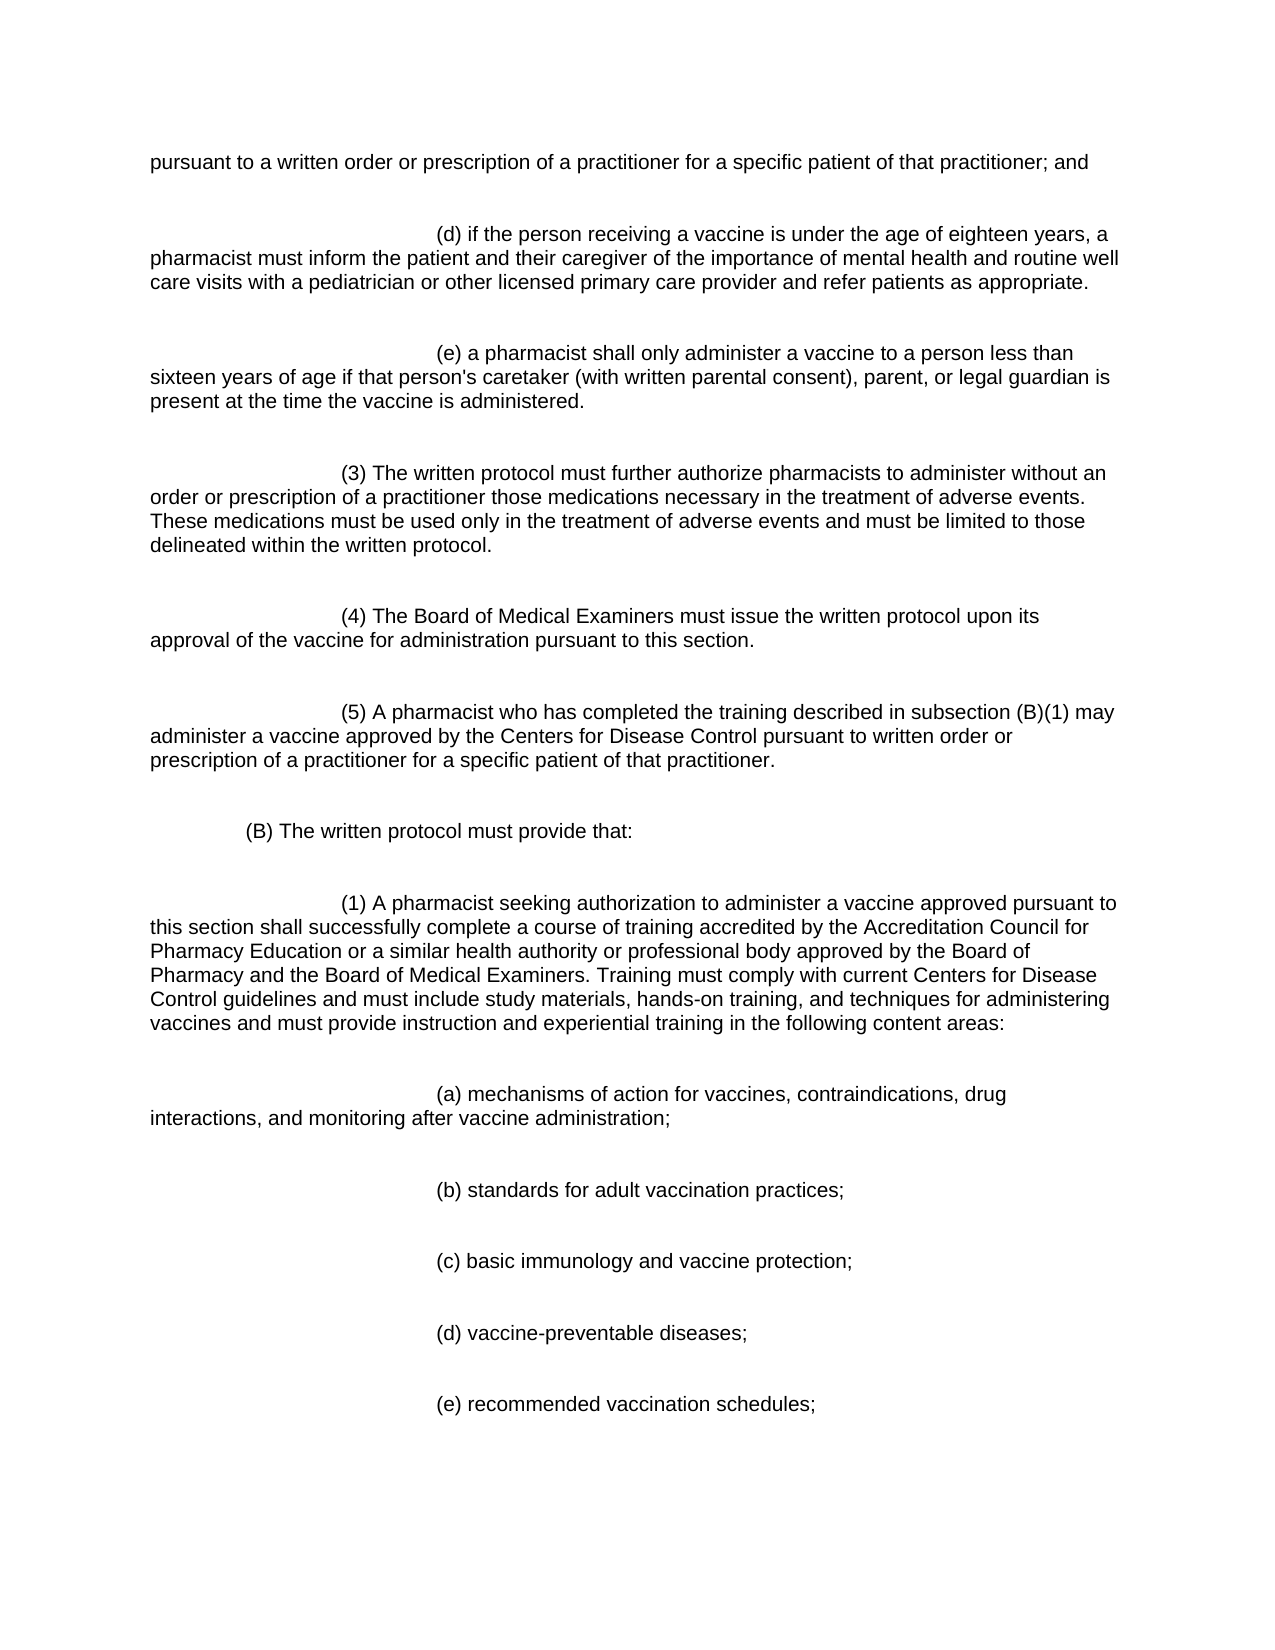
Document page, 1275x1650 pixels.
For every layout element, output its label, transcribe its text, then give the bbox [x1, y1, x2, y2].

text (3) The written protocol must further authorize pharmacists to administer without an order or prescription of a practitioner those medications necessary in the treatment of adverse events. These medications must be used only in the treatment of adverse events and must be limited to those delineated within the written protocol. [150, 461, 1125, 580]
text (a) mechanisms of action for vaccines, contraindications, drug interactions, and monitoring after vaccine administration; [150, 1082, 1125, 1153]
text (b) standards for adult vaccination practices; [150, 1177, 1125, 1225]
text (e) a pharmacist shall only administer a vaccine to a person less than sixteen years of age if that person's caretaker (with written parental consent), parent, or legal guardian is present at the time the vaccine is administered. [150, 341, 1125, 437]
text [150, 150, 1125, 198]
text (d) vaccine-preventable diseases; [150, 1321, 1125, 1368]
text (d) if the person receiving a vaccine is under the age of eighteen years, a pharmacist must inform the patient and their caregiver of the importance of mental health and routine well care visits with a pediatrician or other licensed primary care provider and refer patients as appropriate. [150, 222, 1125, 317]
text (4) The Board of Medical Examiners must issue the written protocol upon its approval of the vaccine for administration pursuant to this section. [150, 604, 1125, 676]
text (e) recommended vaccination schedules; [150, 1392, 1125, 1440]
text (B) The written protocol must provide that: [150, 819, 1125, 867]
text (5) A pharmacist who has completed the training described in subsection (B)(1) may administer a vaccine approved by the Centers for Disease Control pursuant to written order or prescription of a practitioner for a specific patient of that practitioner. [150, 699, 1125, 795]
text (c) basic immunology and vaccine protection; [150, 1249, 1125, 1297]
text (1) A pharmacist seeking authorization to administer a vaccine approved pursuant to this section shall successfully complete a course of training accredited by the Accreditation Council for Pharmacy Education or a similar health authority or professional body approved by the Board of Pharmacy and the Board of Medical Examiners. Training must comply with current Centers for Disease Control guidelines and must include study materials, hands-on training, and techniques for administering vaccines and must provide instruction and experiential training in the following content areas: [150, 891, 1125, 1058]
